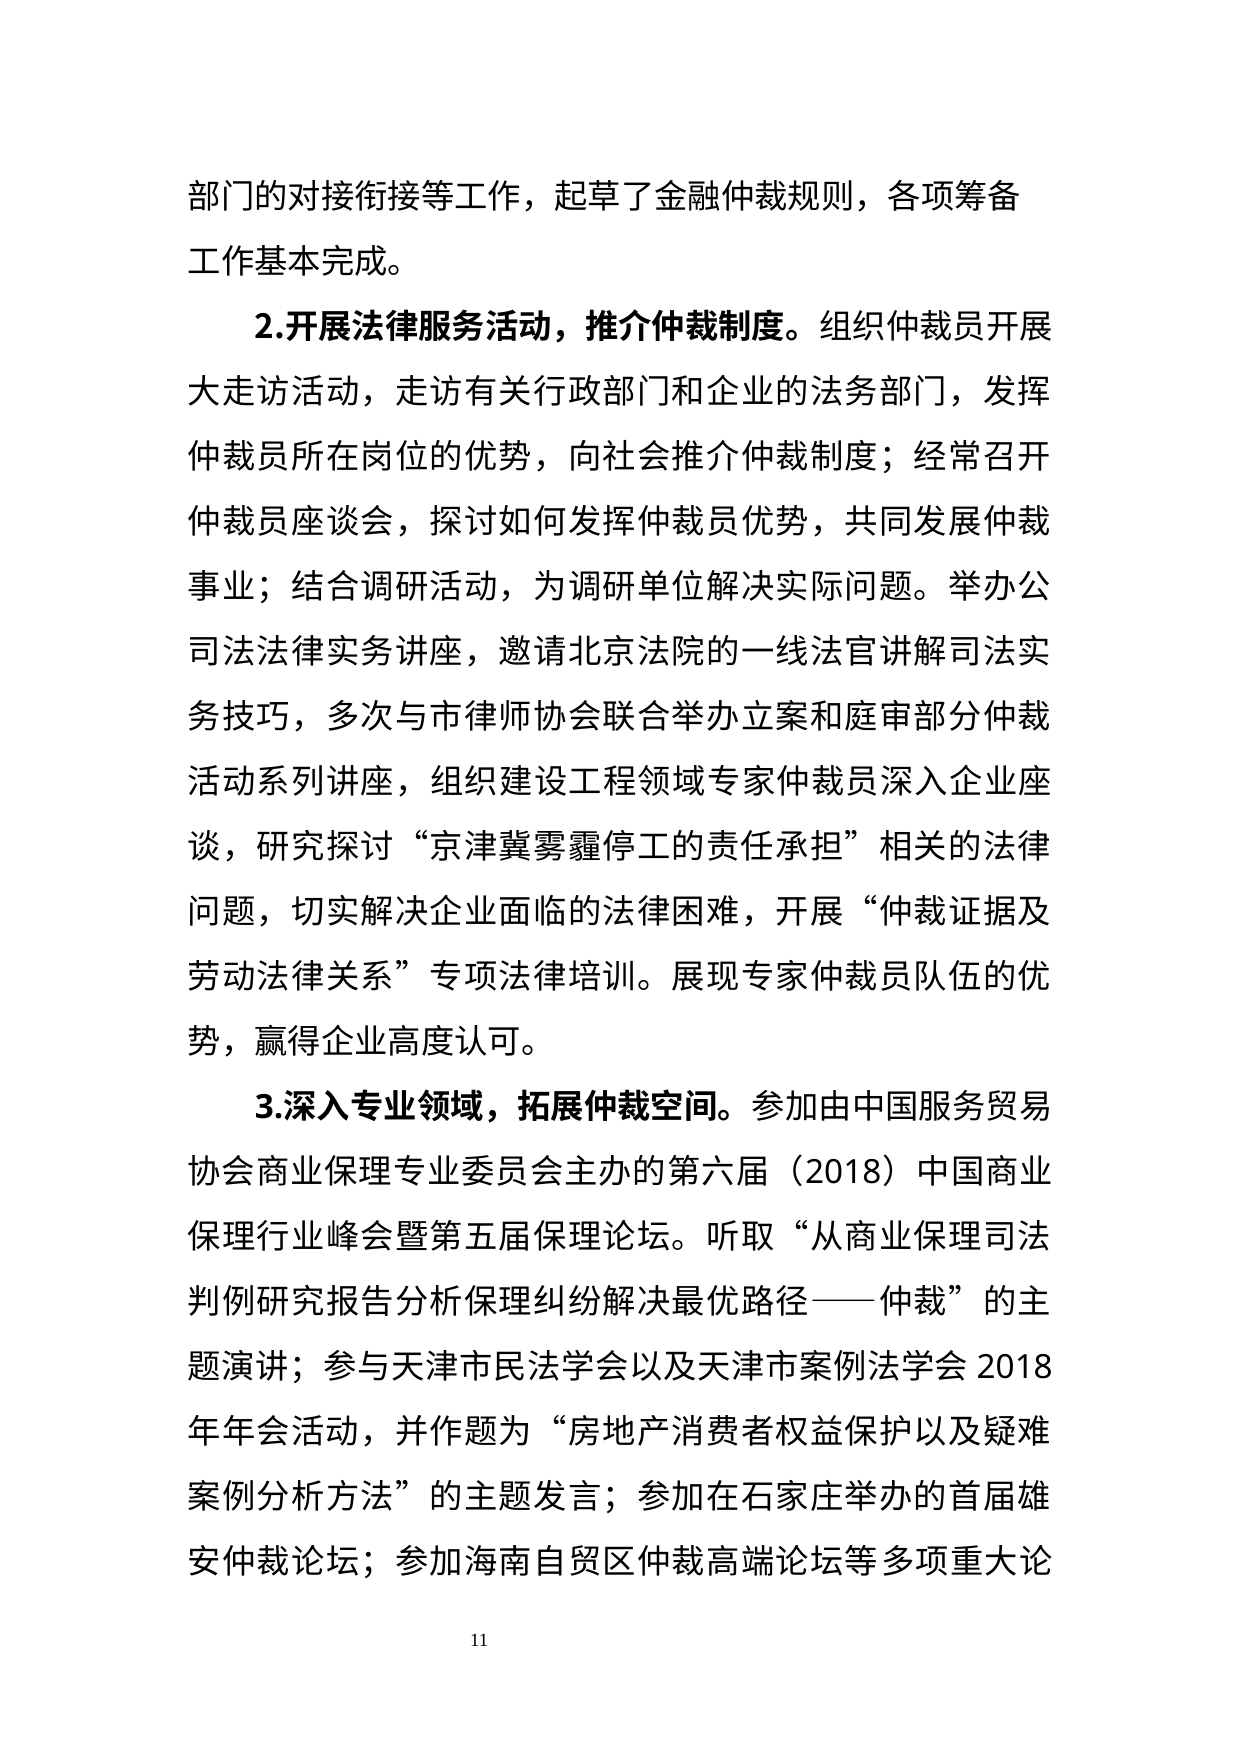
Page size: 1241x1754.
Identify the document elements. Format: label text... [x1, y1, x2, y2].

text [187, 162, 1053, 292]
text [187, 1072, 1053, 1592]
text 2.开展法律服务活动，推介仲裁制度。组织仲裁员开展大走访活动，走访有关行政部门和企业的法务部门，发挥仲裁员所在岗位的优势，向社会推介仲裁制度；经常召开仲裁员座谈会，探讨如何发挥仲裁员优势，共同发展仲裁事业；结合调研活动，为调研单位解决实际问题。举办公司法法律实务讲座，邀请北京法院的一线法官讲解司法实务技巧，多次与市律师协会联合举办立案和庭审部分仲裁活动系列讲座，组织建设工程领域专家仲裁员深入企业座谈，研究探讨“京津冀雾霾停工的责任承担”相关的法律问题，切实解决企业面临的法律困难，开展“仲裁证据及劳动法律关系”专项法律培训。展现专家仲裁员队伍的优势，赢得企业高度认可。 [187, 292, 1053, 1072]
